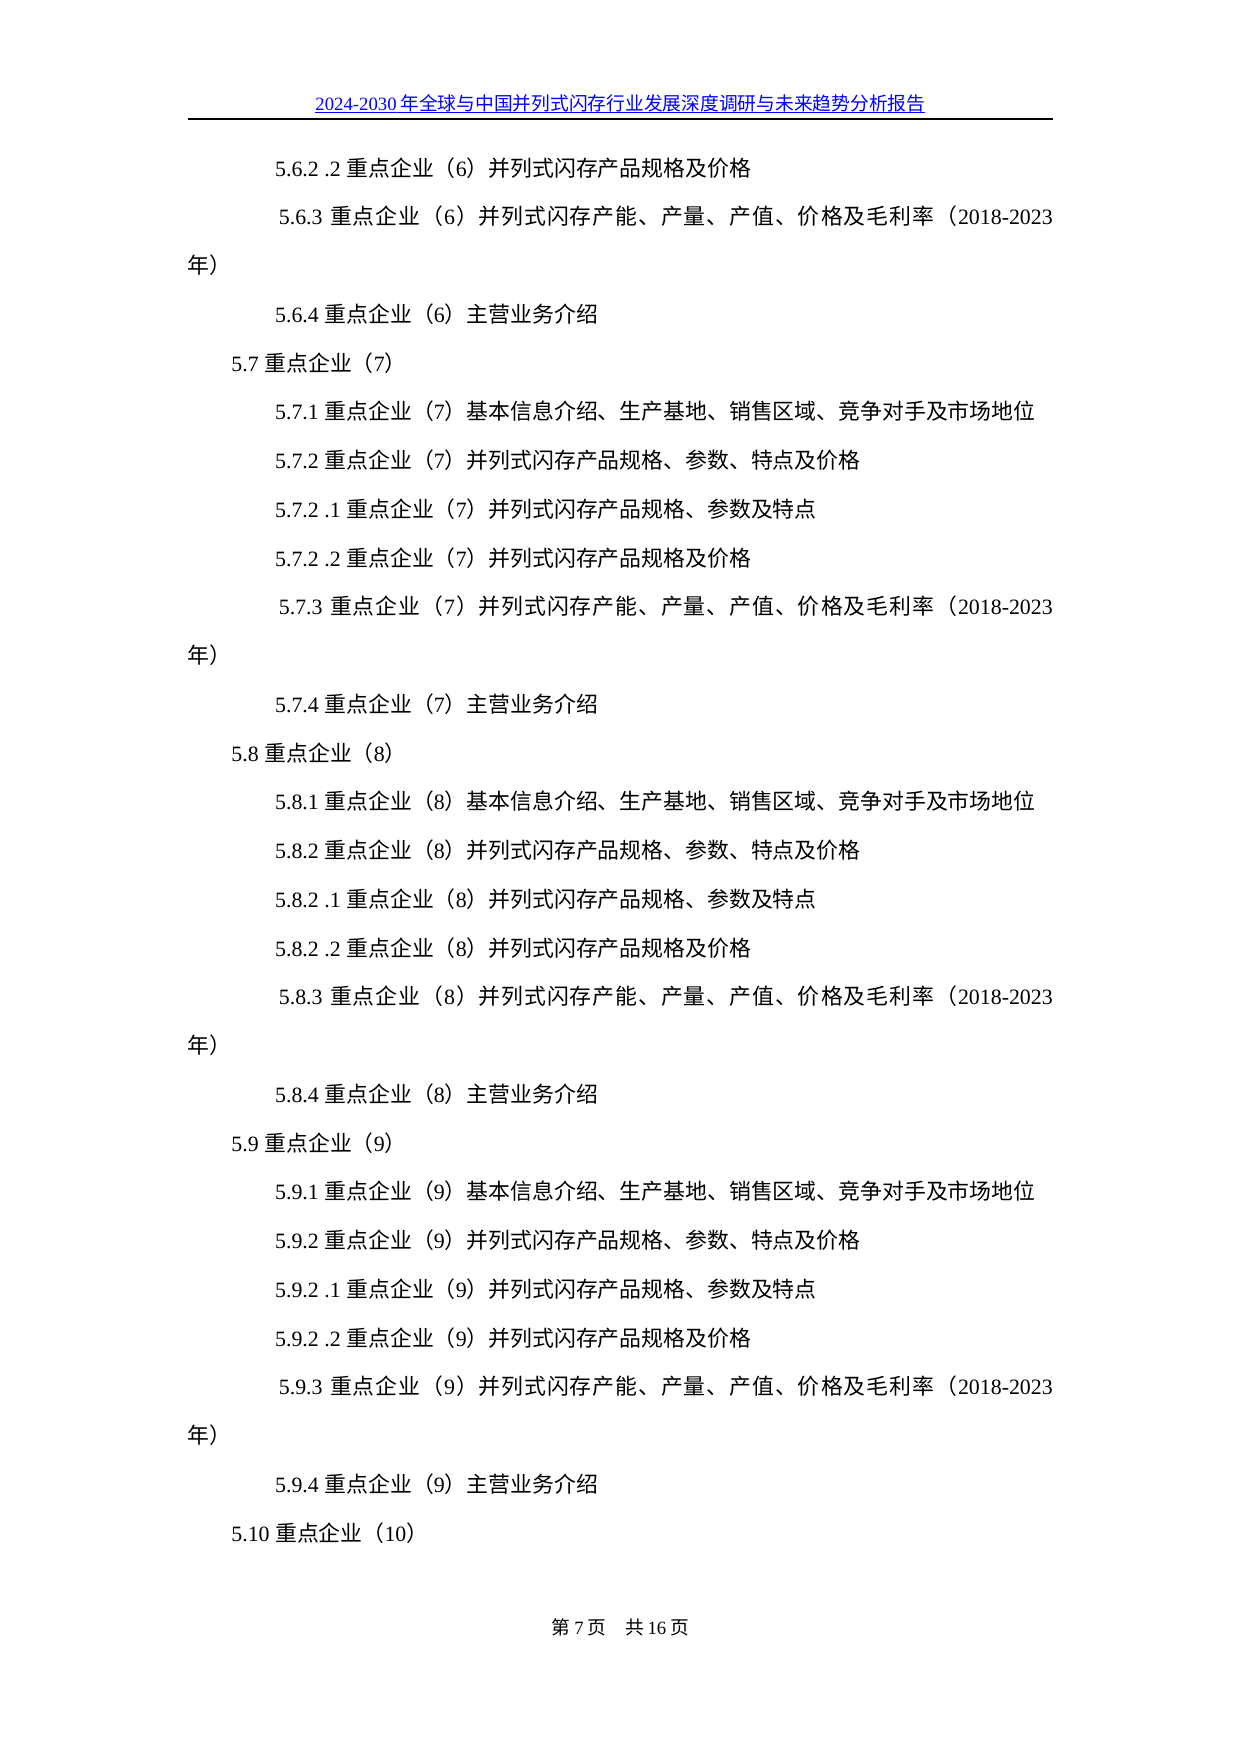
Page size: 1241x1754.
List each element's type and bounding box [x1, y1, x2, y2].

text [187, 150, 1053, 1548]
